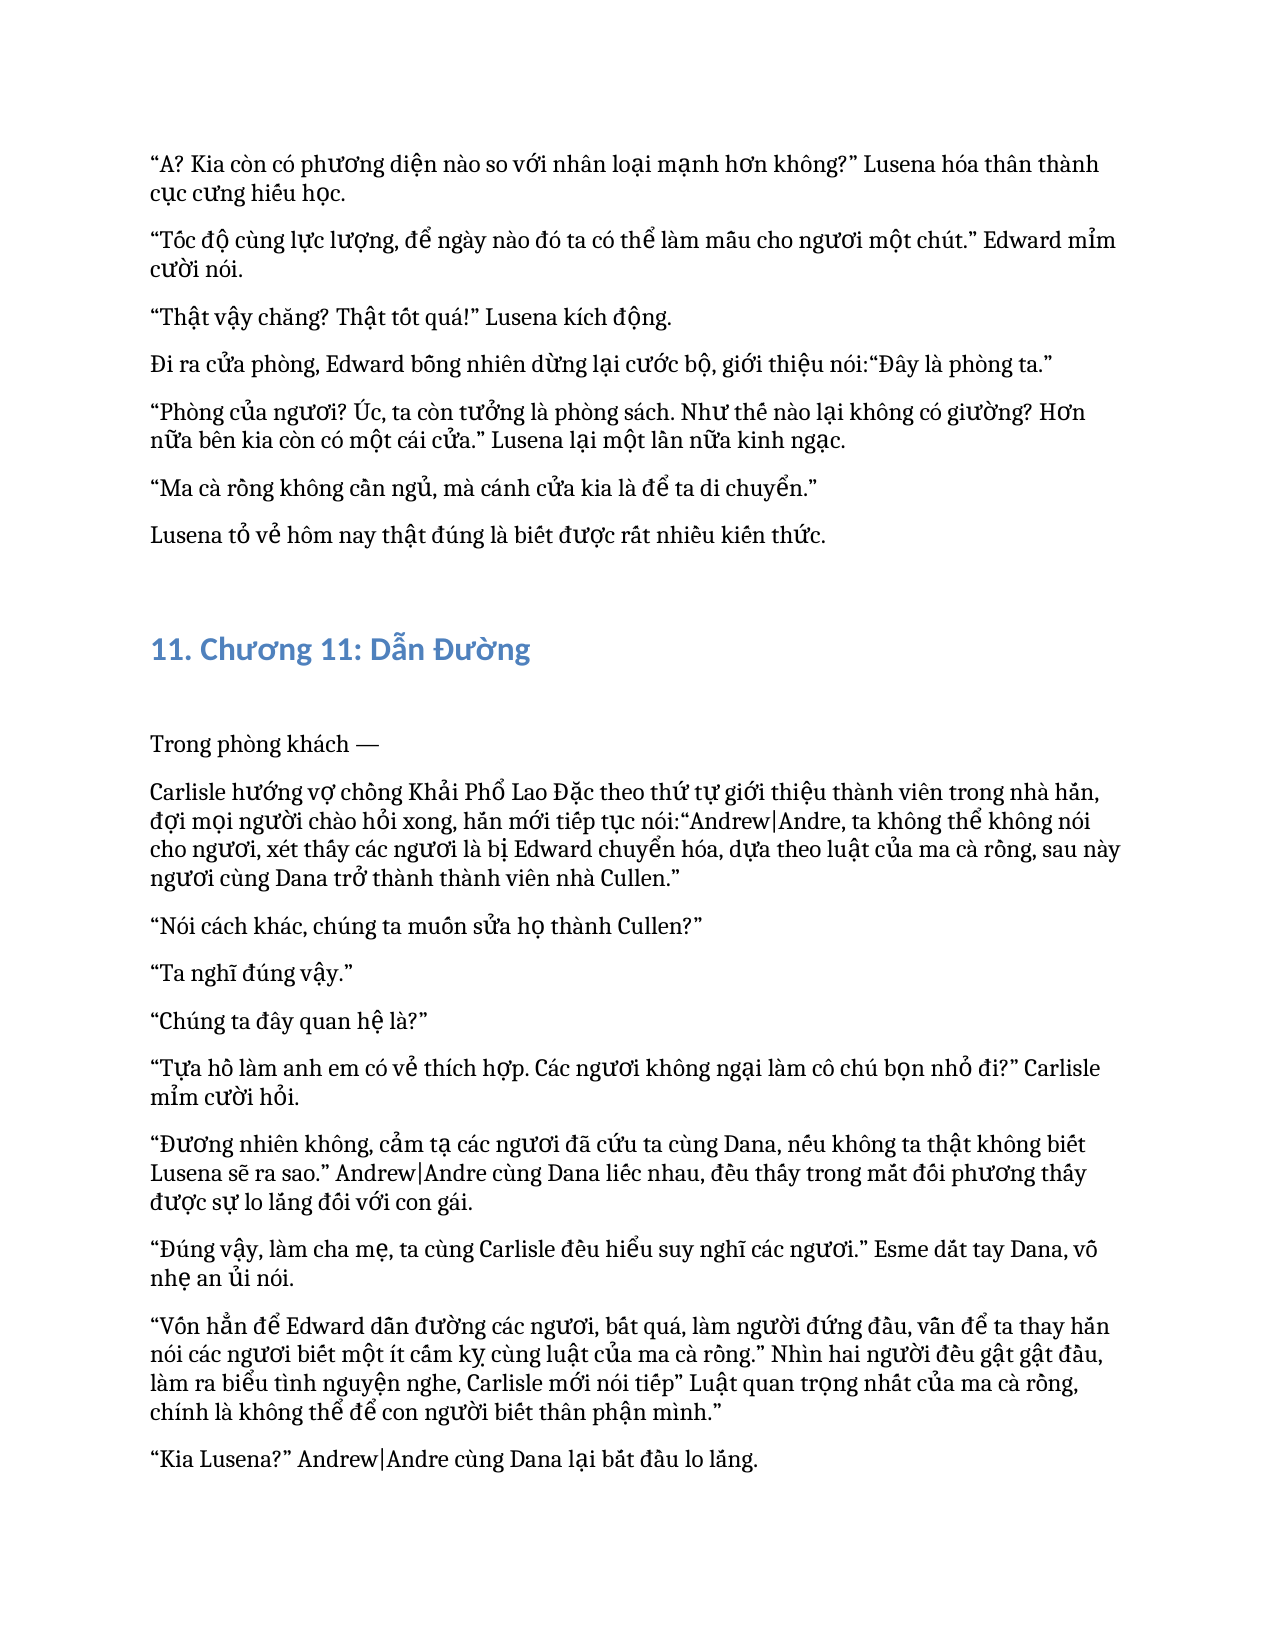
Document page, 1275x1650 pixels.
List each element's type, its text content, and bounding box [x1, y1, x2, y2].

text “Ta nghĩ đúng vậy.” [150, 959, 1125, 988]
text “Kia Lusena?” Andrew|Andre cùng Dana lại bắt đầu lo lắng. [150, 1445, 1125, 1474]
text Đi ra cửa phòng, Edward bỗng nhiên dừng lại cước bộ, giới thiệu nói:“Đây là phòng ta.” [150, 350, 1125, 379]
text “Đúng vậy, làm cha mẹ, ta cùng Carlisle đều hiểu suy nghĩ các ngươi.” Esme dắt tay Dana, vỗ nhẹ an ủi nói. [150, 1235, 1125, 1293]
text “Ma cà rồng không cần ngủ, mà cánh cửa kia là để ta di chuyển.” [150, 474, 1125, 502]
text “Tốc độ cùng lực lượng, để ngày nào đó ta có thể làm mẫu cho ngươi một chút.” Edward mỉm cười nói. [150, 226, 1125, 284]
text “Đương nhiên không, cảm tạ các ngươi đã cứu ta cùng Dana, nếu không ta thật không biết Lusena sẽ ra sao.” Andrew|Andre cùng Dana liếc nhau, đều thấy trong mắt đối phương thấy được sự lo lắng đối với con gái. [150, 1130, 1125, 1217]
text Lusena tỏ vẻ hôm nay thật đúng là biết được rất nhiều kiến thức. [150, 521, 1125, 607]
text Trong phòng khách — [150, 673, 1125, 759]
text “Tựa hồ làm anh em có vẻ thích hợp. Các ngươi không ngại làm cô chú bọn nhỏ đi?” Carlisle mỉm cười hỏi. [150, 1054, 1125, 1112]
text “Thật vậy chăng? Thật tốt quá!” Lusena kích động. [150, 302, 1125, 331]
text “Nói cách khác, chúng ta muốn sửa họ thành Cullen?” [150, 912, 1125, 940]
text Carlisle hướng vợ chồng Khải Phổ Lao Đặc theo thứ tự giới thiệu thành viên trong nhà hắn, đợi mọi người chào hỏi xong, hắn mới tiếp tục nói:“Andrew|Andre, ta không thể không nói cho ngươi, xét thấy các ngươi là bị Edward chuyển hóa, dựa theo luật của ma cà rồng, sau này ngươi cùng Dana trở thành thành viên nhà Cullen.” [150, 778, 1125, 893]
text “Chúng ta đây quan hệ là?” [150, 1007, 1125, 1035]
subtitle 11. Chương 11: Dẫn Đường [150, 628, 1125, 669]
text “A? Kia còn có phương diện nào so với nhân loại mạnh hơn không?” Lusena hóa thân thành cục cưng hiếu học. [150, 150, 1125, 207]
text “Vốn hẳn để Edward dẫn đường các ngươi, bất quá, làm người đứng đầu, vẫn để ta thay hắn nói các ngươi biết một ít cấm kỵ cùng luật của ma cà rồng.” Nhìn hai người đều gật gật đầu, làm ra biểu tình nguyện nghe, Carlisle mới nói tiếp” Luật quan trọng nhất của ma cà rồng, chính là không thể để con người biết thân phận mình.” [150, 1312, 1125, 1427]
text “Phòng của ngươi? Úc, ta còn tưởng là phòng sách. Như thế nào lại không có giường? Hơn nữa bên kia còn có một cái cửa.” Lusena lại một lần nữa kinh ngạc. [150, 397, 1125, 455]
